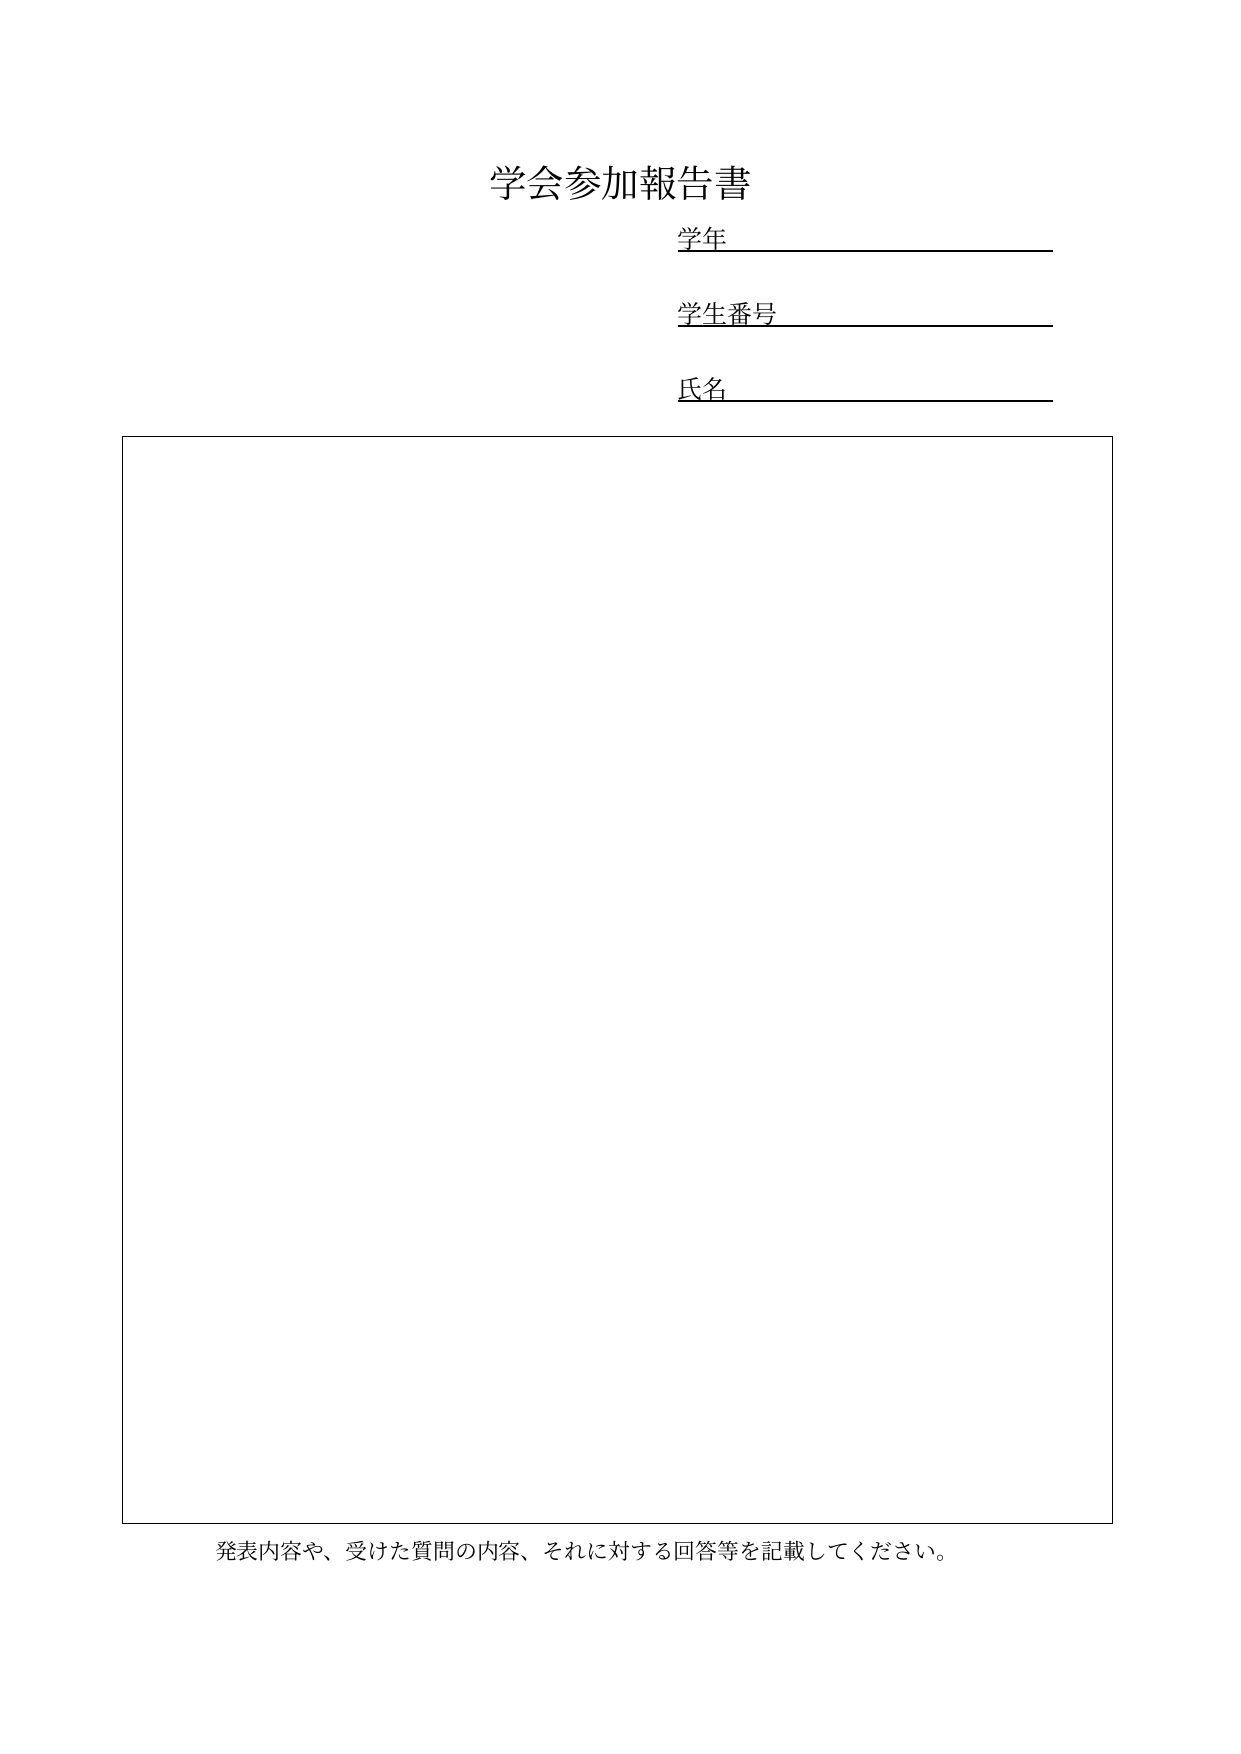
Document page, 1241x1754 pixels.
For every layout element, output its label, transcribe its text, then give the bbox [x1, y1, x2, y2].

text 氏名 [177, 369, 1063, 406]
text 学生番号 [177, 294, 1063, 331]
text 学会参加報告書 [177, 144, 1063, 219]
text 学年 [177, 219, 1063, 256]
text 発表内容や、受けた質問の内容、それに対する回答等を記載してください。 [177, 1531, 1063, 1569]
